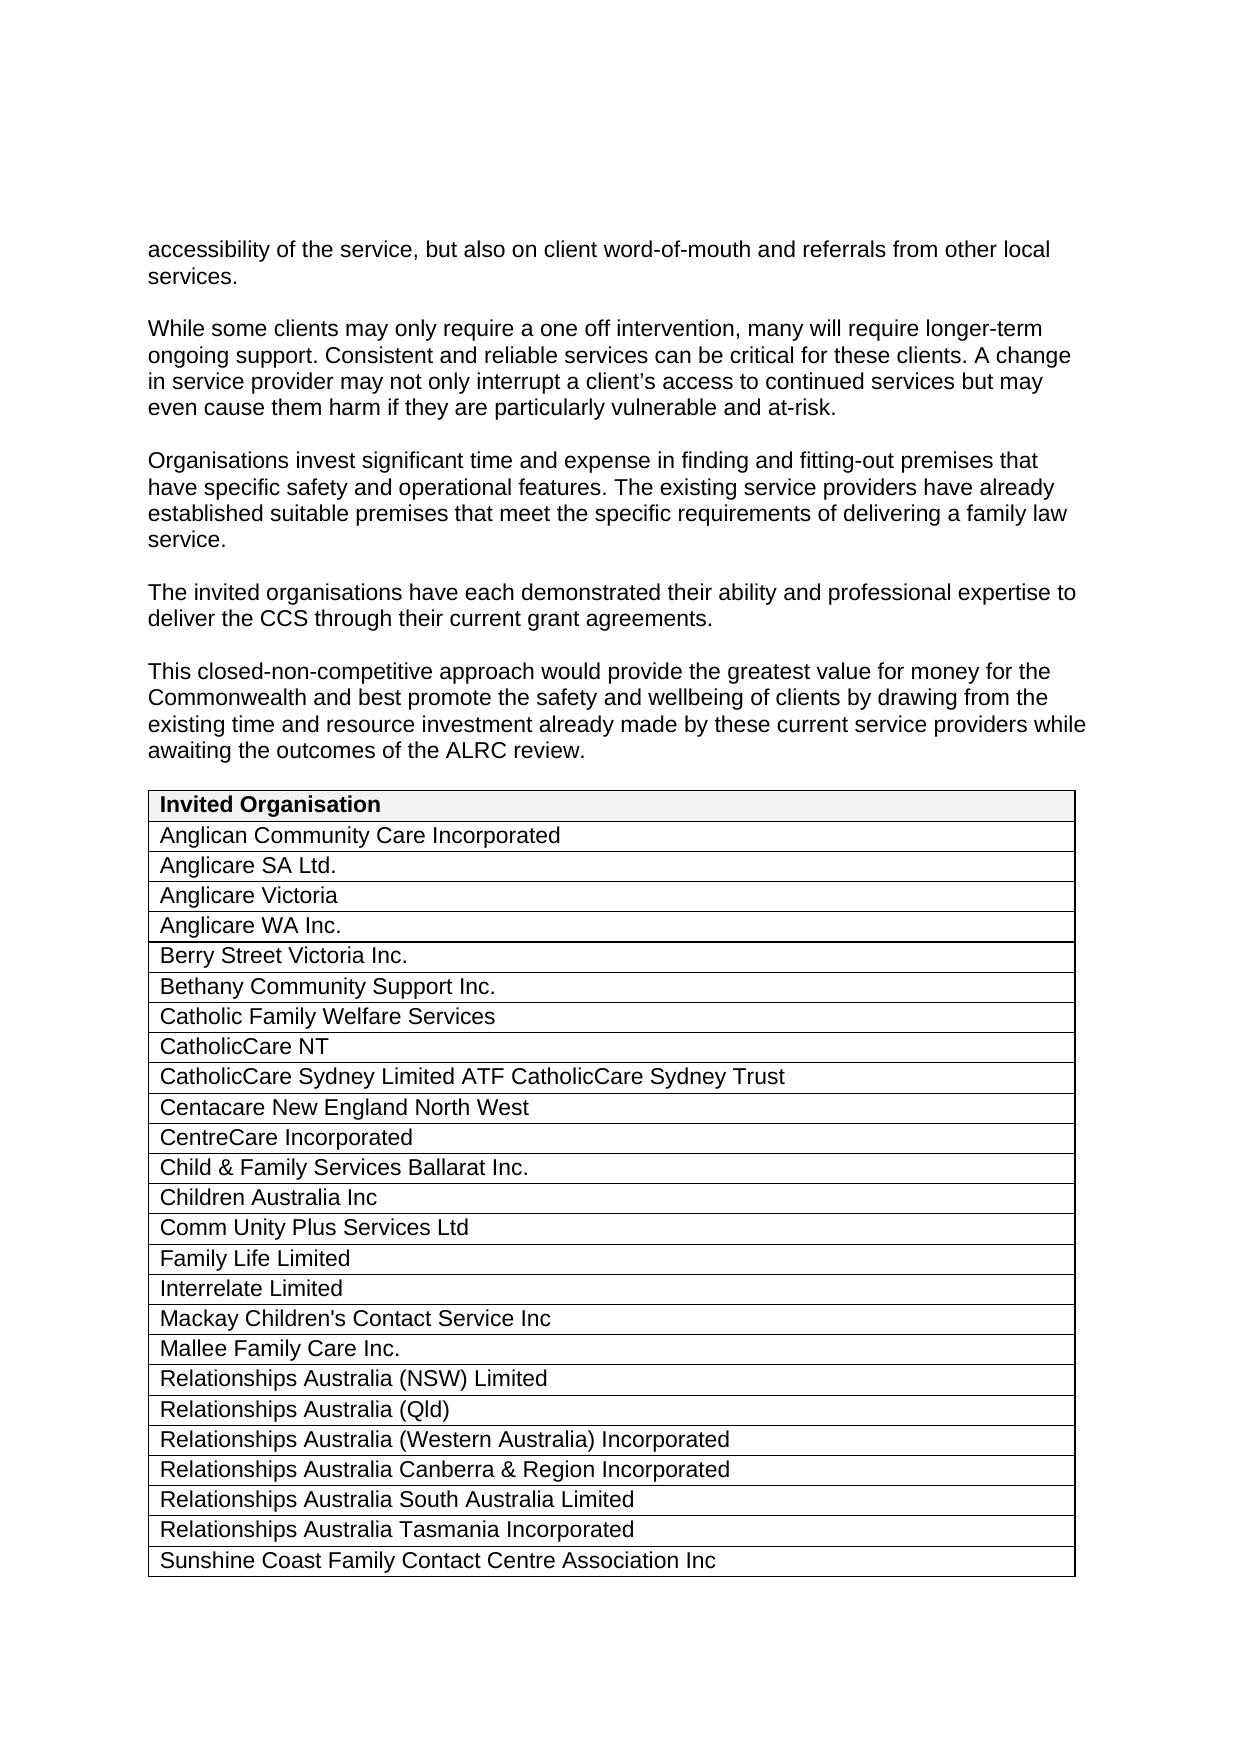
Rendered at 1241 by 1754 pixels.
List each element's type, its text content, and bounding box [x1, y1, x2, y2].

table_cell Child & Family Services Ballarat Inc. [149, 1154, 1074, 1183]
table_cell Mackay Children's Contact Service Inc [149, 1305, 1074, 1334]
table_cell CatholicCare Sydney Limited ATF CatholicCare Sydney Trust [149, 1063, 1074, 1092]
table_cell Relationships Australia South Australia Limited [149, 1486, 1074, 1515]
table_cell CentreCare Incorporated [149, 1124, 1074, 1153]
table_cell Children Australia Inc [149, 1184, 1074, 1213]
table_header Invited Organisation [149, 791, 1074, 821]
table_cell Relationships Australia (Western Australia) Incorporated [149, 1426, 1074, 1455]
table_cell Berry Street Victoria Inc. [149, 943, 1074, 972]
table_cell Interrelate Limited [149, 1275, 1074, 1304]
table_cell Mallee Family Care Inc. [149, 1335, 1074, 1364]
table_cell Relationships Australia Canberra & Region Incorporated [149, 1456, 1074, 1485]
table_cell Relationships Australia Tasmania Incorporated [149, 1516, 1074, 1546]
table_cell CatholicCare NT [149, 1033, 1074, 1062]
text The invited organisations have each demonstrated their ability and professional expertise to deliver the CCS through their current grant agreements. [148, 579, 1092, 632]
table_cell Bethany Community Support Inc. [149, 973, 1074, 1002]
table_cell Anglican Community Care Incorporated [149, 822, 1074, 851]
text While some clients may only require a one off intervention, many will require longer-term ongoing support. Consistent and reliable services can be critical for these clients. A change in service provider may not only interrupt a client’s access to continued services but may even cause them harm if they are particularly vulnerable and at-risk. [148, 315, 1092, 421]
table_cell Relationships Australia (Qld) [149, 1396, 1074, 1425]
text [148, 236, 1092, 289]
table_cell Comm Unity Plus Services Ltd [149, 1214, 1074, 1243]
text This closed-non-competitive approach would provide the greatest value for money for the Commonwealth and best promote the safety and wellbeing of clients by drawing from the existing time and resource investment already made by these current service providers while awaiting the outcomes of the ALRC review. [148, 658, 1092, 763]
table_cell Anglicare WA Inc. [149, 912, 1074, 941]
table_cell Centacare New England North West [149, 1094, 1074, 1123]
table_cell Catholic Family Welfare Services [149, 1003, 1074, 1032]
table_cell Sunshine Coast Family Contact Centre Association Inc [149, 1547, 1074, 1576]
table_cell Anglicare Victoria [149, 882, 1074, 911]
table_cell Family Life Limited [149, 1245, 1074, 1274]
table_cell Anglicare SA Ltd. [149, 852, 1074, 881]
table_cell Relationships Australia (NSW) Limited [149, 1365, 1074, 1394]
text Organisations invest significant time and expense in finding and fitting-out premises that have specific safety and operational features. The existing service providers have already established suitable premises that meet the specific requirements of delivering a family law service. [148, 447, 1092, 552]
